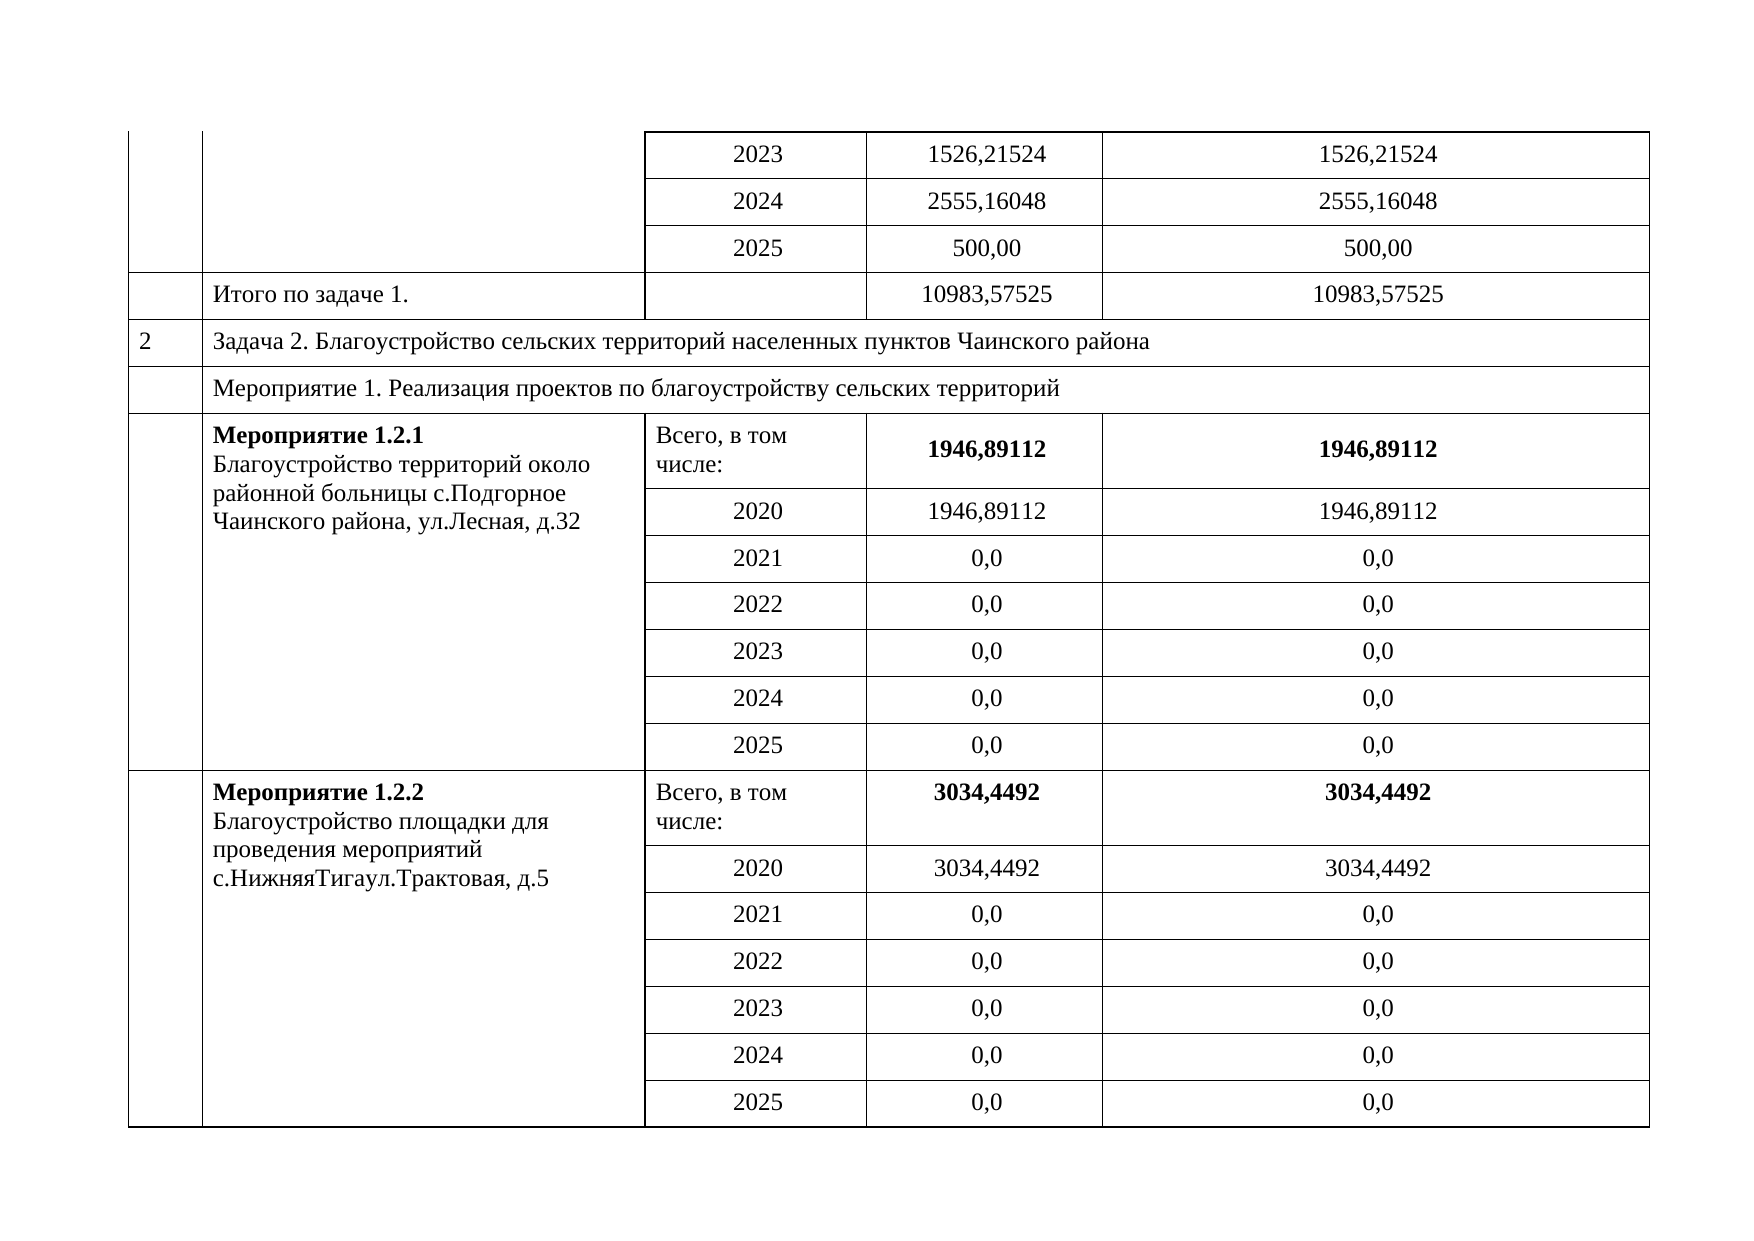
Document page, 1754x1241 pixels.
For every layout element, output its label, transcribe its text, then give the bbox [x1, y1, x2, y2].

table_cell 0,0 [1103, 630, 1649, 676]
table_cell 1946,89112 [1103, 414, 1649, 488]
table_cell 1526,21524 [1103, 133, 1649, 178]
table_cell 0,0 [1103, 583, 1649, 629]
table_cell 2024 [646, 1034, 866, 1079]
table_cell 0,0 [867, 1081, 1102, 1126]
table_cell 2555,16048 [867, 179, 1102, 225]
table_cell 0,0 [1103, 1081, 1649, 1126]
table_cell 0,0 [867, 940, 1102, 986]
table_cell 0,0 [1103, 1034, 1649, 1079]
table_cell 0,0 [1103, 987, 1649, 1033]
table_cell 0,0 [1103, 893, 1649, 939]
table_cell 2023 [646, 133, 866, 178]
table_cell 1946,89112 [867, 489, 1102, 535]
table_cell 2023 [646, 987, 866, 1033]
table_cell 2024 [646, 677, 866, 723]
table_cell 0,0 [1103, 724, 1649, 769]
table_cell 1526,21524 [867, 133, 1102, 178]
table_cell 3034,4492 [1103, 846, 1649, 892]
table_cell 2021 [646, 536, 866, 582]
table_cell 2555,16048 [1103, 179, 1649, 225]
table_cell 500,00 [1103, 226, 1649, 272]
table_cell 0,0 [867, 893, 1102, 939]
table_cell 500,00 [867, 226, 1102, 272]
table_cell Мероприятие 1.2.2 Благоустройство площадки для проведения мероприятий с.НижняяТигаул.Трактовая, д.5 [203, 771, 644, 1126]
table_cell [129, 771, 202, 1126]
table_cell 2022 [646, 583, 866, 629]
table_cell [129, 367, 202, 413]
table_cell 2025 [646, 1081, 866, 1126]
table_cell 0,0 [867, 987, 1102, 1033]
table_cell Итого по задаче 1. [203, 273, 644, 319]
table_cell 2025 [646, 226, 866, 272]
table_cell 1946,89112 [867, 414, 1102, 488]
table_cell 0,0 [867, 583, 1102, 629]
table_cell 2 [129, 320, 202, 366]
table_cell [129, 273, 202, 319]
table_cell 0,0 [867, 1034, 1102, 1079]
table_cell 0,0 [867, 536, 1102, 582]
table_cell Мероприятие 1. Реализация проектов по благоустройству сельских территорий [203, 367, 1649, 413]
table_cell Мероприятие 1.2.1 Благоустройство территорий около районной больницы с.Подгорное Чаинского района, ул.Лесная, д.32 [203, 414, 644, 769]
table_cell 2021 [646, 893, 866, 939]
table_cell 0,0 [1103, 940, 1649, 986]
table_cell 2022 [646, 940, 866, 986]
table_cell 0,0 [1103, 536, 1649, 582]
table_cell 3034,4492 [1103, 771, 1649, 845]
table_cell 2020 [646, 846, 866, 892]
table_cell Всего, в том числе: [646, 414, 866, 488]
table_cell [646, 273, 866, 319]
table_cell 10983,57525 [1103, 273, 1649, 319]
table_cell 2023 [646, 630, 866, 676]
table_cell 2025 [646, 724, 866, 769]
table_cell 1946,89112 [1103, 489, 1649, 535]
table_cell 0,0 [867, 724, 1102, 769]
table_cell 2024 [646, 179, 866, 225]
table_cell 10983,57525 [867, 273, 1102, 319]
table_cell Всего, в том числе: [646, 771, 866, 845]
table_cell 0,0 [1103, 677, 1649, 723]
table_cell Задача 2. Благоустройство сельских территорий населенных пунктов Чаинского района [203, 320, 1649, 366]
table_cell 3034,4492 [867, 771, 1102, 845]
table_cell 3034,4492 [867, 846, 1102, 892]
table_cell 0,0 [867, 630, 1102, 676]
table_cell 2020 [646, 489, 866, 535]
table_cell [129, 414, 202, 769]
table_cell 0,0 [867, 677, 1102, 723]
